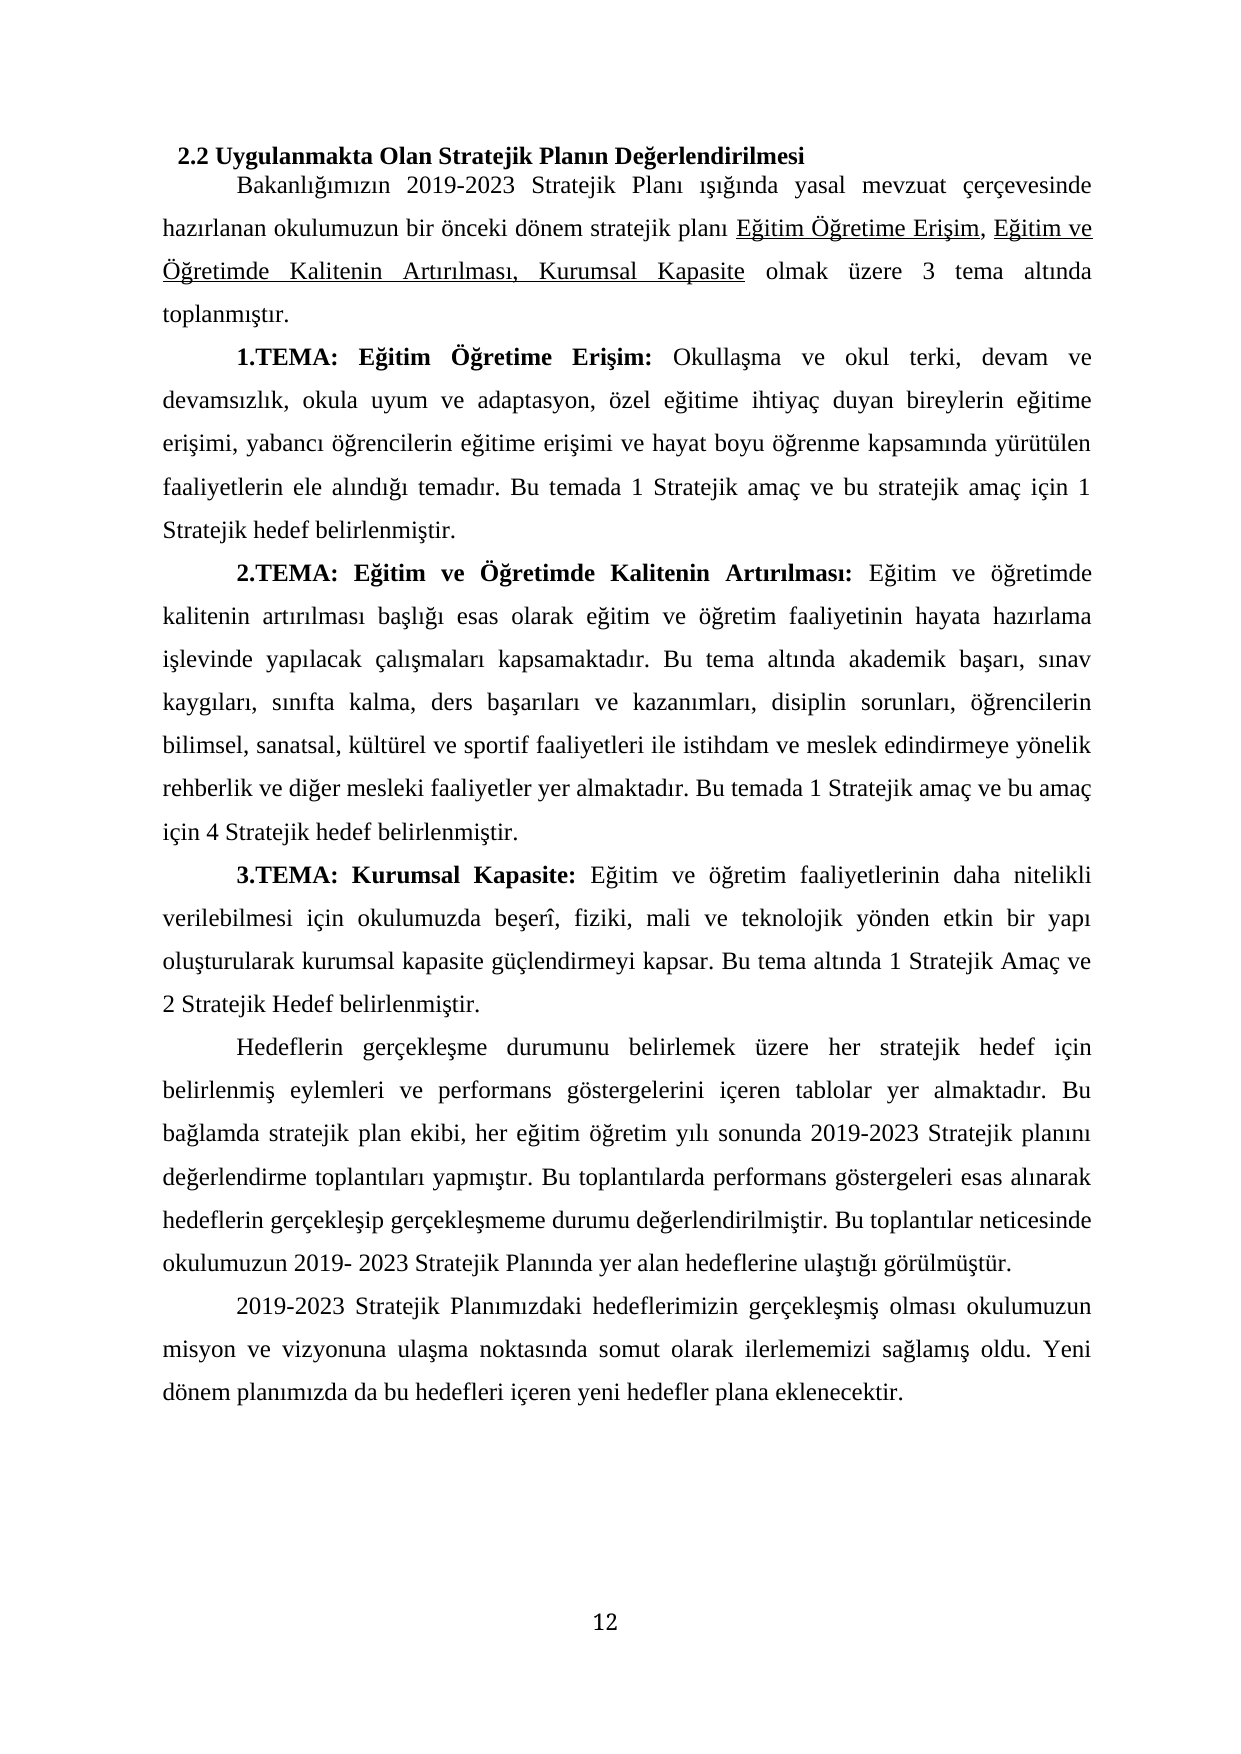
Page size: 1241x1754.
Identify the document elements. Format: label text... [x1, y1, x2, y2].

text 2019-2023 Stratejik Planımızdaki hedeflerimizin gerçekleşmiş olması okulumuzun misyon ve vizyonuna ulaşma noktasında somut olarak ilerlememizi sağlamış oldu. Yeni dönem planımızda da bu hedefleri içeren yeni hedefler plana eklenecektir. [162, 1291, 1092, 1406]
text 2.TEMA: Eğitim ve Öğretimde Kalitenin Artırılması: Eğitim ve öğretimde kalitenin artırılması başlığı esas olarak eğitim ve öğretim faaliyetinin hayata hazırlama işlevinde yapılacak çalışmaları kapsamaktadır. Bu tema altında akademik başarı, sınav kaygıları, sınıfta kalma, ders başarıları ve kazanımları, disiplin sorunları, öğrencilerin bilimsel, sanatsal, kültürel ve sportif faaliyetleri ile istihdam ve meslek edindirmeye yönelik rehberlik ve diğer mesleki faaliyetler yer almaktadır. Bu temada 1 Stratejik amaç ve bu amaç için 4 Stratejik hedef belirlenmiştir. [162, 558, 1092, 845]
text Hedeflerin gerçekleşme durumunu belirlemek üzere her stratejik hedef için belirlenmiş eylemleri ve performans göstergelerini içeren tablolar yer almaktadır. Bu bağlamda stratejik plan ekibi, her eğitim öğretim yılı sonunda 2019-2023 Stratejik planını değerlendirme toplantıları yapmıştır. Bu toplantılarda performans göstergeleri esas alınarak hedeflerin gerçekleşip gerçekleşmeme durumu değerlendirilmiştir. Bu toplantılar neticesinde okulumuzun 2019- 2023 Stratejik Planında yer alan hedeflerine ulaştığı görülmüştür. [162, 1032, 1092, 1277]
subtitle 2.2 Uygulanmakta Olan Stratejik Planın Değerlendirilmesi [177, 141, 1092, 170]
text 3.TEMA: Kurumsal Kapasite: Eğitim ve öğretim faaliyetlerinin daha nitelikli verilebilmesi için okulumuzda beşerî, fiziki, mali ve teknolojik yönden etkin bir yapı oluşturularak kurumsal kapasite güçlendirmeyi kapsar. Bu tema altında 1 Stratejik Amaç ve 2 Stratejik Hedef belirlenmiştir. [162, 860, 1092, 1018]
text 1.TEMA: Eğitim Öğretime Erişim: Okullaşma ve okul terki, devam ve devamsızlık, okula uyum ve adaptasyon, özel eğitime ihtiyaç duyan bireylerin eğitime erişimi, yabancı öğrencilerin eğitime erişimi ve hayat boyu öğrenme kapsamında yürütülen faaliyetlerin ele alındığı temadır. Bu temada 1 Stratejik amaç ve bu stratejik amaç için 1 Stratejik hedef belirlenmiştir. [162, 342, 1092, 543]
text Bakanlığımızın 2019-2023 Stratejik Planı ışığında yasal mevzuat çerçevesinde hazırlanan okulumuzun bir önceki dönem stratejik planı Eğitim Öğretime Erişim, Eğitim ve Öğretimde Kalitenin Artırılması, Kurumsal Kapasite olmak üzere 3 tema altında toplanmıştır. [162, 170, 1092, 328]
